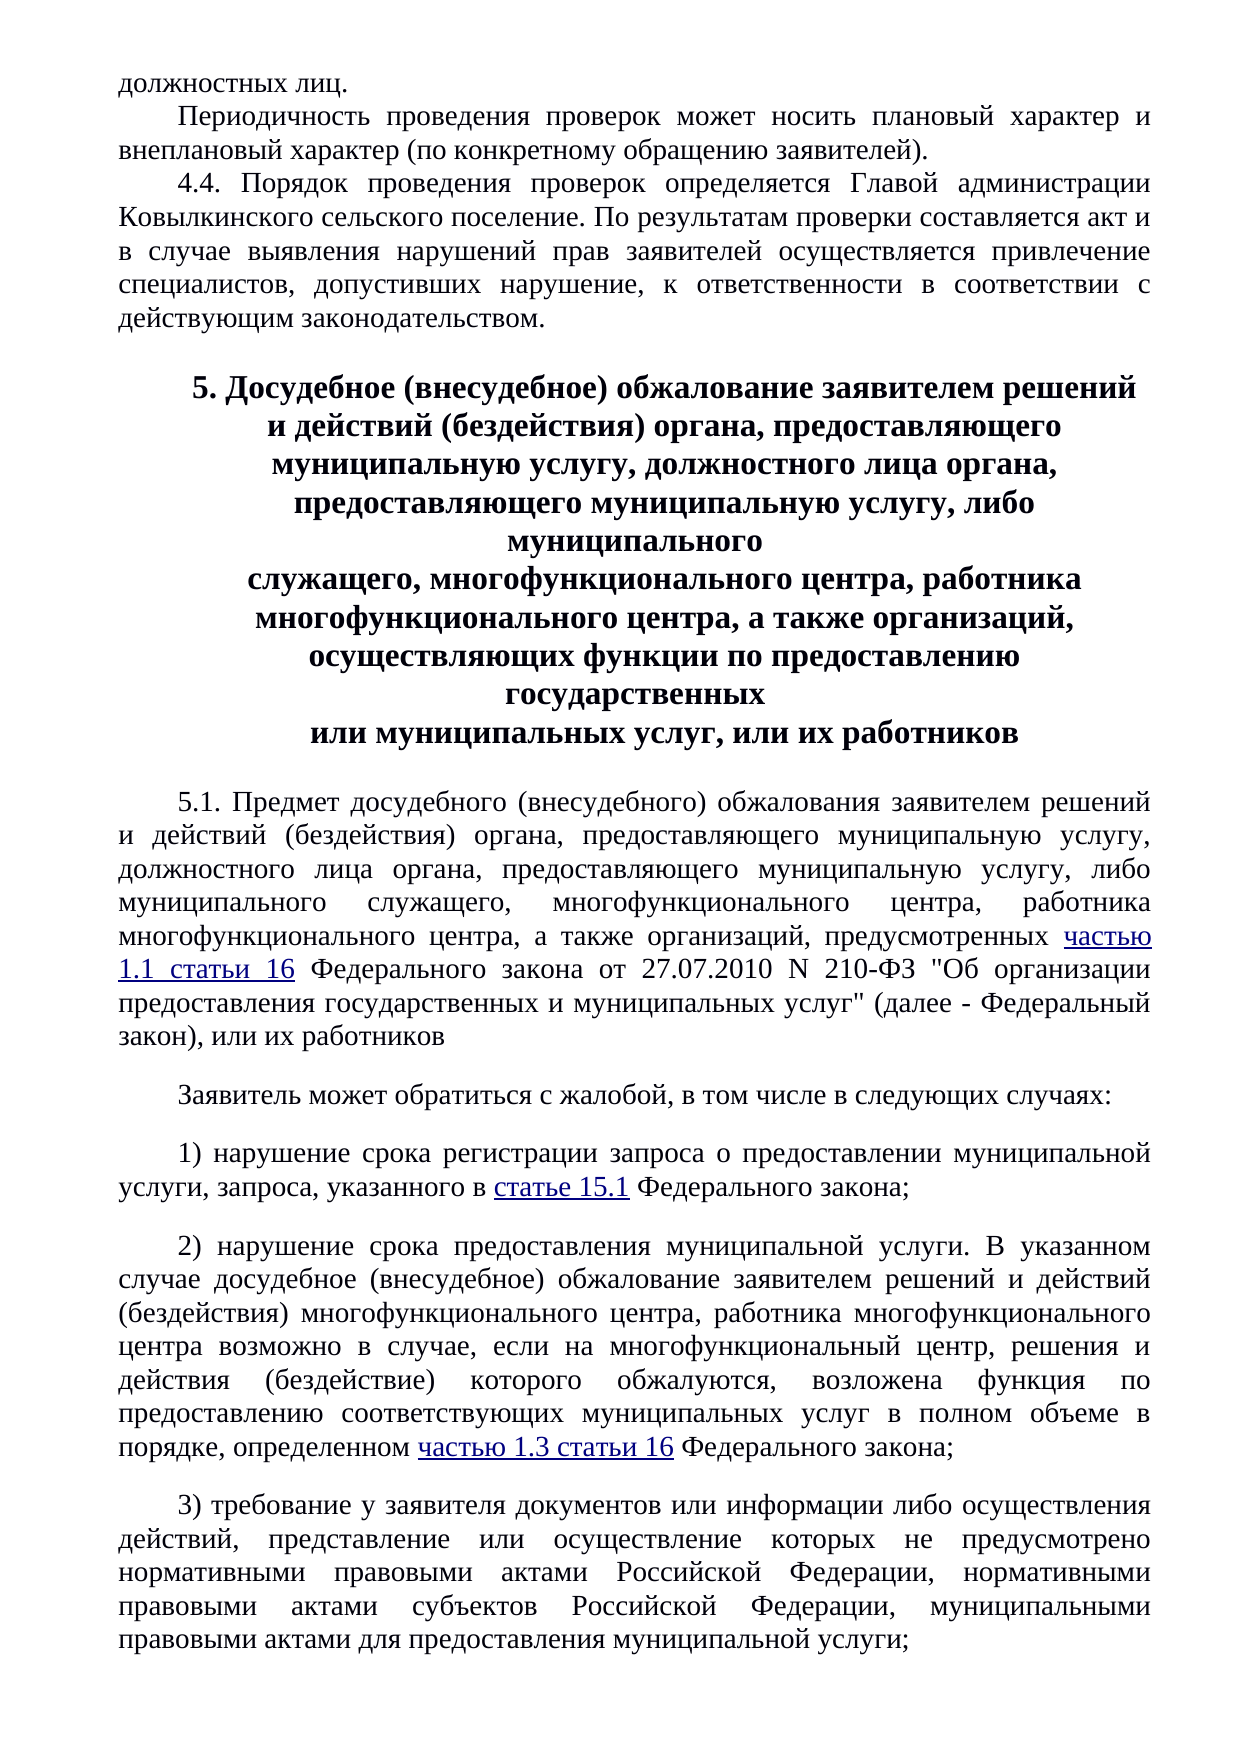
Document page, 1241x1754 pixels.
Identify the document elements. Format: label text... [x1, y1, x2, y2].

text Периодичность проведения проверок может носить плановый характер и внеплановый характер (по конкретному обращению заявителей). [118, 98, 1152, 166]
text 2) нарушение срока предоставления муниципальной услуги. В указанном случае досудебное (внесудебное) обжалование заявителем решений и действий (бездействия) многофункционального центра, работника многофункционального центра возможно в случае, если на многофункциональный центр, решения и действия (бездействие) которого обжалуются, возложена функция по предоставлению соответствующих муниципальных услуг в полном объеме в порядке, определенном частью 1.3 статьи 16 Федерального закона; [118, 1228, 1152, 1462]
text предоставляющего муниципальную услугу, либо муниципального [118, 482, 1152, 558]
text 5.1. Предмет досудебного (внесудебного) обжалования заявителем решений и действий (бездействия) органа, предоставляющего муниципальную услугу, должностного лица органа, предоставляющего муниципальную услугу, либо муниципального служащего, многофункционального центра, работника многофункционального центра, а также организаций, предусмотренных частью 1.1 статьи 16 Федерального закона от 27.07.2010 N 210-ФЗ "Об организации предоставления государственных и муниципальных услуг" (далее - Федеральный закон), или их работников [118, 784, 1152, 1052]
text и действий (бездействия) органа, предоставляющего [118, 405, 1152, 443]
text или муниципальных услуг, или их работников [118, 712, 1152, 750]
text осуществляющих функции по предоставлению государственных [118, 635, 1152, 712]
text 1) нарушение срока регистрации запроса о предоставлении муниципальной услуги, запроса, указанного в статье 15.1 Федерального закона; [118, 1136, 1152, 1203]
text служащего, многофункционального центра, работника [118, 558, 1152, 597]
list 5. Досудебное (внесудебное) обжалование заявителем решений [118, 367, 1152, 405]
text многофункционального центра, а также организаций, [118, 597, 1152, 635]
text Заявитель может обратиться с жалобой, в том числе в следующих случаях: [118, 1077, 1152, 1111]
text муниципальную услугу, должностного лица органа, [118, 443, 1152, 482]
text 3) требование у заявителя документов или информации либо осуществления действий, представление или осуществление которых не предусмотрено нормативными правовыми актами Российской Федерации, нормативными правовыми актами субъектов Российской Федерации, муниципальными правовыми актами для предоставления муниципальной услуги; [118, 1487, 1152, 1655]
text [118, 65, 1152, 98]
text 4.4. Порядок проведения проверок определяется Главой администрации Ковылкинского сельского поселение. По результатам проверки составляется акт и в случае выявления нарушений прав заявителей осуществляется привлечение специалистов, допустивших нарушение, к ответственности в соответствии с действующим законодательством. [118, 166, 1152, 333]
